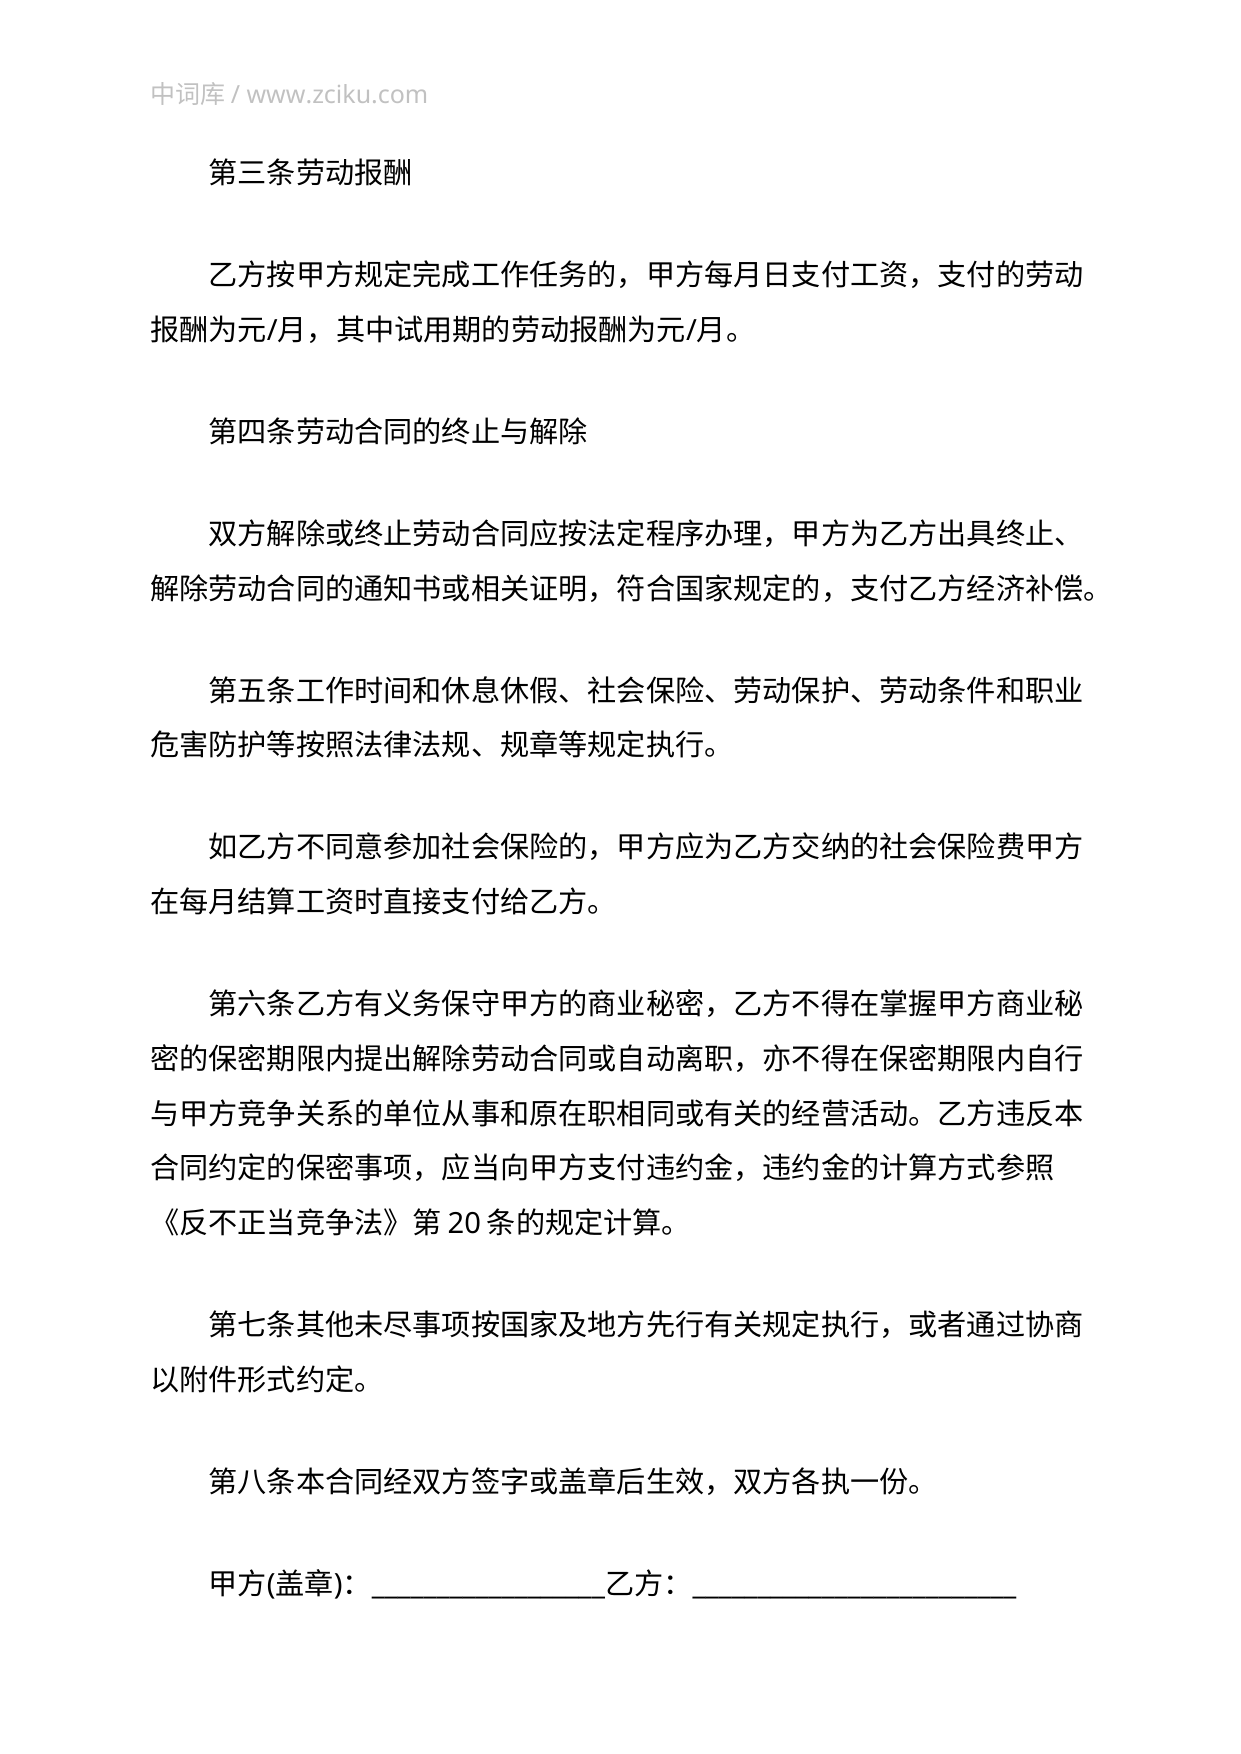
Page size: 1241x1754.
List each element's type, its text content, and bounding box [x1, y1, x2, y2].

text 第八条本合同经双方签字或盖章后生效，双方各执一份。 [150, 1459, 1090, 1501]
text 第六条乙方有义务保守甲方的商业秘密，乙方不得在掌握甲方商业秘密的保密期限内提出解除劳动合同或自动离职，亦不得在保密期限内自行与甲方竞争关系的单位从事和原在职相同或有关的经营活动。乙方违反本合同约定的保密事项，应当向甲方支付违约金，违约金的计算方式参照《反不正当竞争法》第20条的规定计算。 [150, 980, 1090, 1242]
text 甲方(盖章)：__________________乙方：_________________________ [150, 1560, 1090, 1603]
text 双方解除或终止劳动合同应按法定程序办理，甲方为乙方出具终止、解除劳动合同的通知书或相关证明，符合国家规定的，支付乙方经济补偿。 [150, 510, 1090, 608]
text 第七条其他未尽事项按国家及地方先行有关规定执行，或者通过协商以附件形式约定。 [150, 1302, 1090, 1399]
text 如乙方不同意参加社会保险的，甲方应为乙方交纳的社会保险费甲方在每月结算工资时直接支付给乙方。 [150, 824, 1090, 921]
text 第三条劳动报酬 [150, 150, 1090, 192]
text 第四条劳动合同的终止与解除 [150, 409, 1090, 451]
text 第五条工作时间和休息休假、社会保险、劳动保护、劳动条件和职业危害防护等按照法律法规、规章等规定执行。 [150, 667, 1090, 764]
text 乙方按甲方规定完成工作任务的，甲方每月日支付工资，支付的劳动报酬为元/月，其中试用期的劳动报酬为元/月。 [150, 252, 1090, 349]
